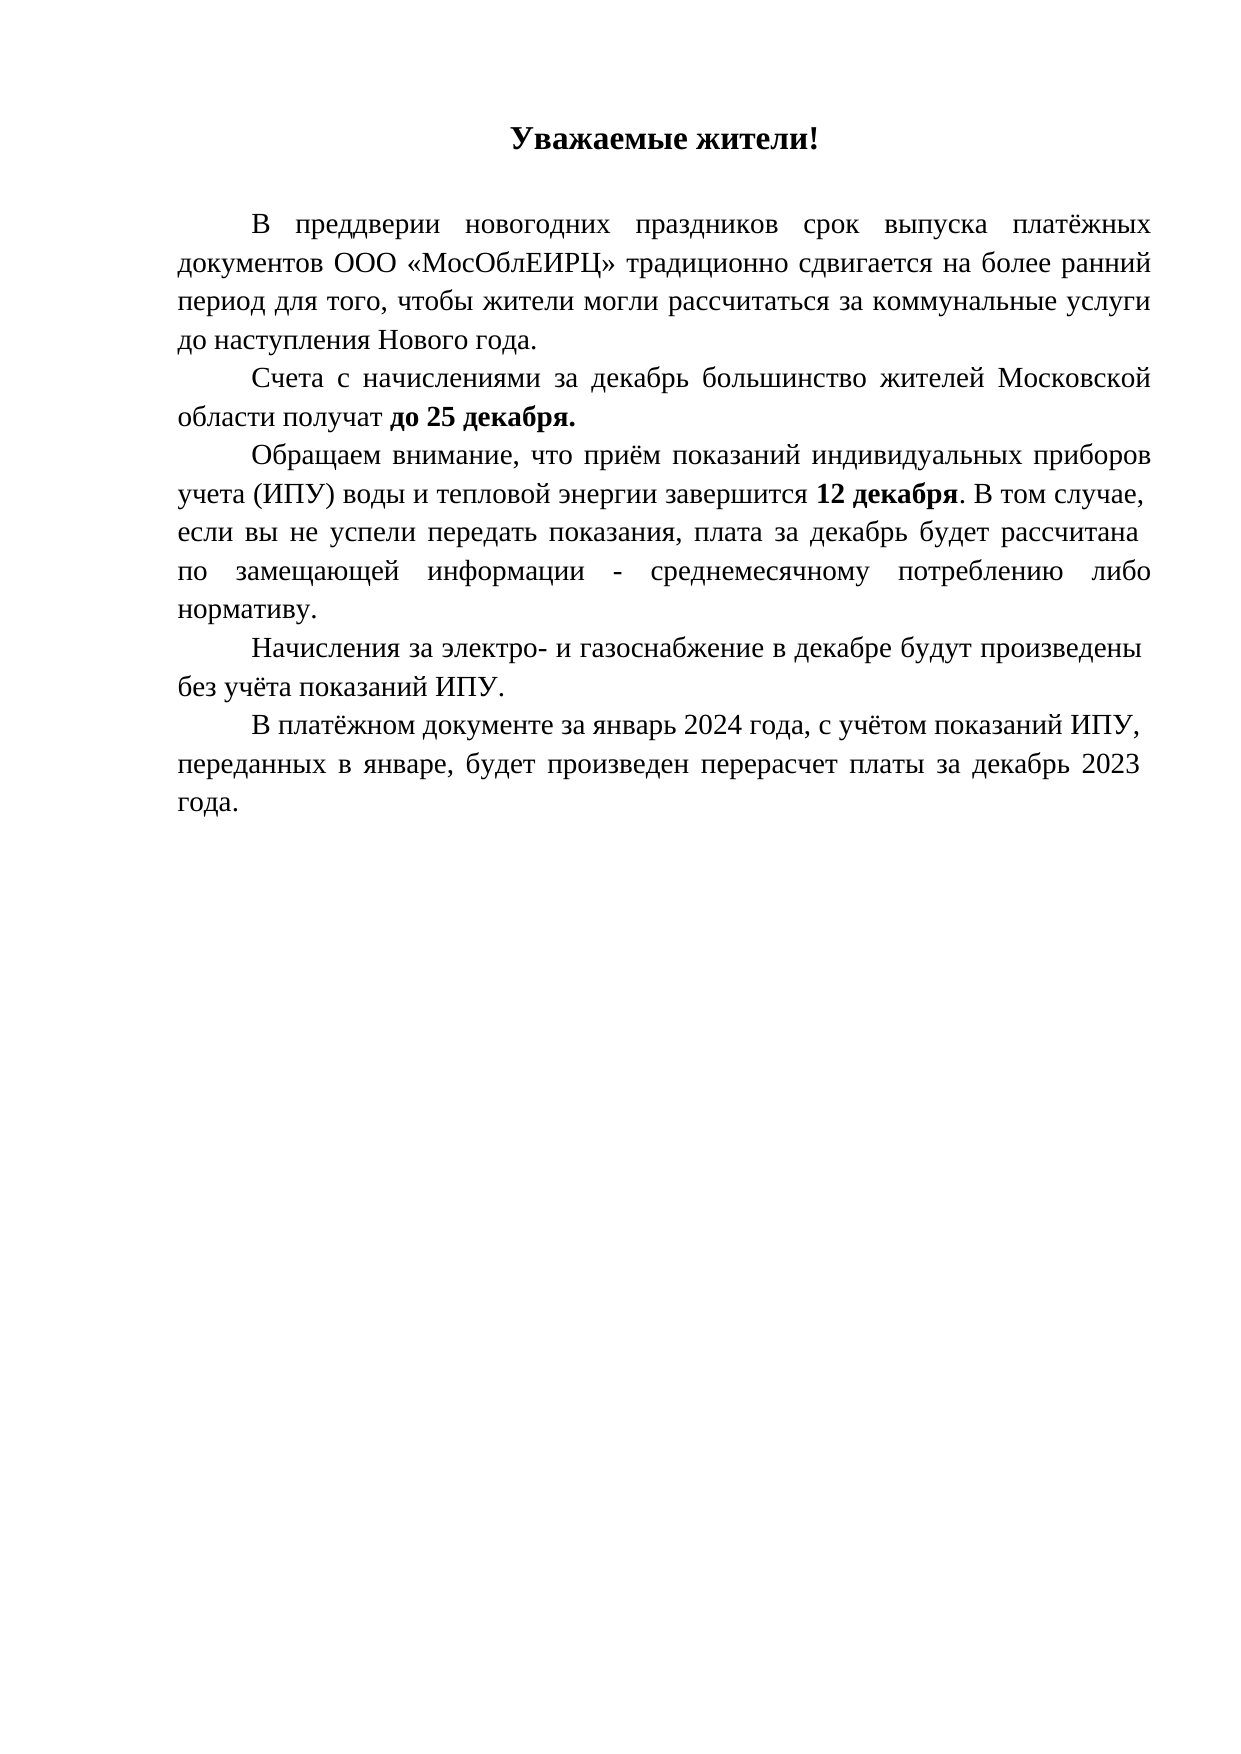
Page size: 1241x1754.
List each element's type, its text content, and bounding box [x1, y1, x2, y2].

text Обращаем внимание, что приём показаний индивидуальных приборов учета (ИПУ) воды и тепловой энергии завершится 12 декабря. В том случае, если вы не успели передать показания, плата за декабрь будет рассчитана по замещающей информации - среднемесячному потреблению либо нормативу. [177, 437, 1152, 625]
text В платёжном документе за январь 2024 года, с учётом показаний ИПУ, переданных в январе, будет произведен перерасчет платы за декабрь 2023 года. [177, 707, 1141, 818]
text Уважаемые жители! [177, 118, 1152, 156]
text В преддверии новогодних праздников срок выпуска платёжных документов ООО «МосОблЕИРЦ» традиционно сдвигается на более ранний период для того, чтобы жители могли рассчитаться за коммунальные услуги до наступления Нового года. [177, 206, 1152, 355]
text Счета с начислениями за декабрь большинство жителей Московской области получат до 25 декабря. [177, 360, 1152, 432]
text Начисления за электро- и газоснабжение в декабре будут произведены без учёта показаний ИПУ. [177, 630, 1152, 702]
